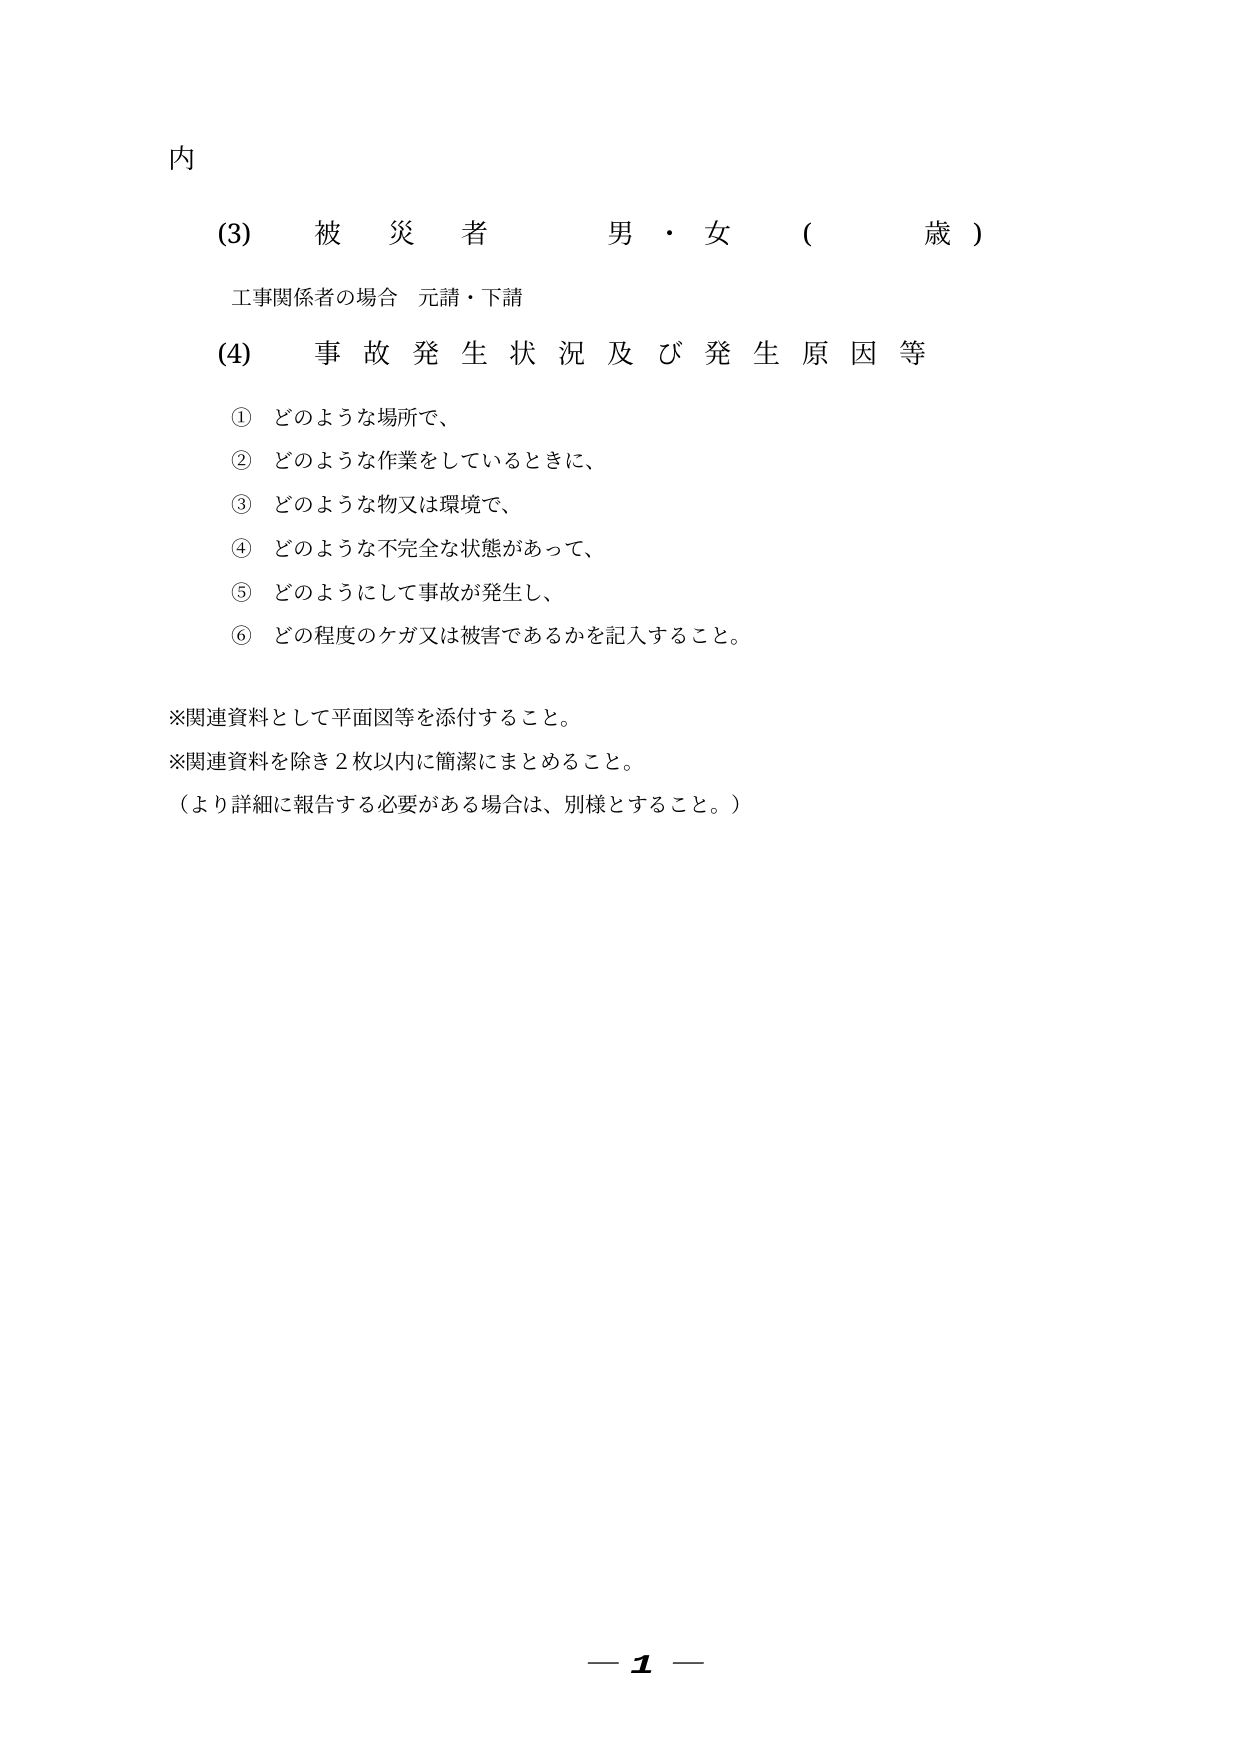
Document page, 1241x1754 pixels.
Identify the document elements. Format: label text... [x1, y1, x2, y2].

text (4) 事故発生状況及び発生原因等 [168, 314, 1119, 390]
text ③ どのような物又は環境で、 [168, 477, 1119, 521]
text ⑤ どのようにして事故が発生し、 [168, 565, 1119, 609]
text ④ どのような不完全な状態があって、 [168, 521, 1119, 565]
text ※関連資料として平面図等を添付すること。 [168, 690, 1119, 734]
text ① どのような場所で、 [168, 390, 1119, 434]
text ② どのような作業をしているときに、 [168, 434, 1119, 477]
text （より詳細に報告する必要がある場合は、別様とすること。） [168, 778, 1119, 822]
text 工事関係者の場合 元請・下請 [168, 270, 1119, 314]
text ⑥ どの程度のケガ又は被害であるかを記入すること。 [168, 609, 1119, 652]
text (2) 発生場所 砺波市 地内 [168, 119, 1119, 194]
text (3) 被 災 者 男・女 ( 歳) [168, 194, 1119, 270]
text ※関連資料を除き２枚以内に簡潔にまとめること。 [168, 734, 1119, 778]
